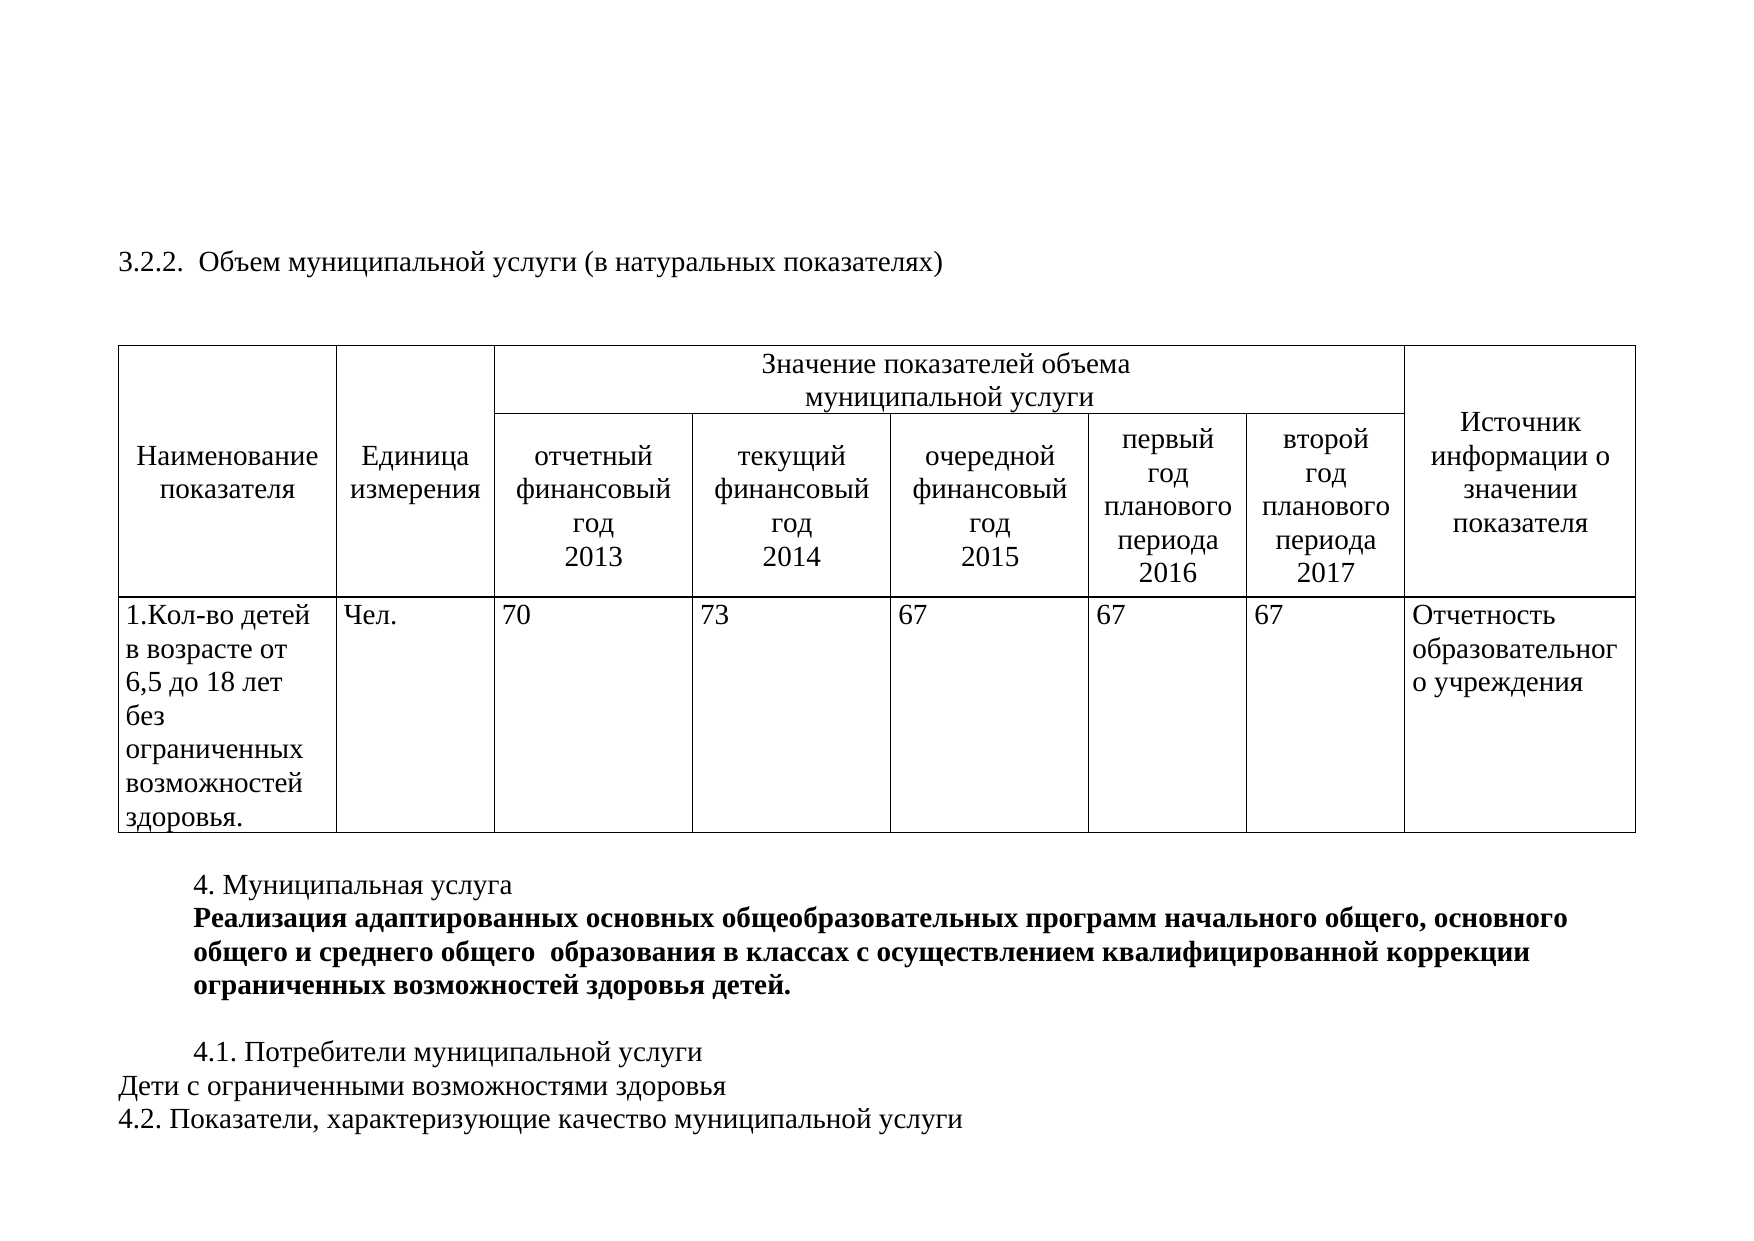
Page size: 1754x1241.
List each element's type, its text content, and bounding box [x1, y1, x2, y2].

table_cell первый год планового периода 2016 [1089, 414, 1246, 596]
text Реализация адаптированных основных общеобразовательных программ начального общего, основного общего и среднего общего образования в классах с осуществлением квалифицированной коррекции ограниченных возможностей здоровья детей. [193, 900, 1636, 1001]
table_header Источник информации о значении показателя [1405, 346, 1635, 596]
table_cell 67 [891, 598, 1088, 832]
table_header Наименование показателя [119, 346, 336, 596]
table_cell 73 [693, 598, 890, 832]
table_cell 67 [1247, 598, 1404, 832]
text 4.2. Показатели, характеризующие качество муниципальной услуги [118, 1102, 1636, 1135]
table_cell 1.Кол-во детей в возрасте от 6,5 до 18 лет без ограниченных возможностей здоровья. [119, 598, 336, 832]
table_cell отчетный финансовый год 2013 [495, 414, 692, 596]
table_header Значение показателей объема муниципальной услуги [495, 346, 1404, 413]
table_cell Отчетность образовательного учреждения [1405, 598, 1635, 832]
table_cell Чел. [337, 598, 494, 832]
text 4. Муниципальная услуга [193, 867, 1636, 900]
text Дети с ограниченными возможностями здоровья [118, 1068, 1636, 1102]
table_cell текущий финансовый год 2014 [693, 414, 890, 596]
table_cell очередной финансовый год 2015 [891, 414, 1088, 596]
text 4.1. Потребители муниципальной услуги [193, 1034, 1636, 1068]
table_cell 67 [1089, 598, 1246, 832]
table_cell второй год планового периода 2017 [1247, 414, 1404, 596]
table_cell 70 [495, 598, 692, 832]
text 3.2.2. Объем муниципальной услуги (в натуральных показателях) [118, 244, 1636, 278]
table_header Единица измерения [337, 346, 494, 596]
